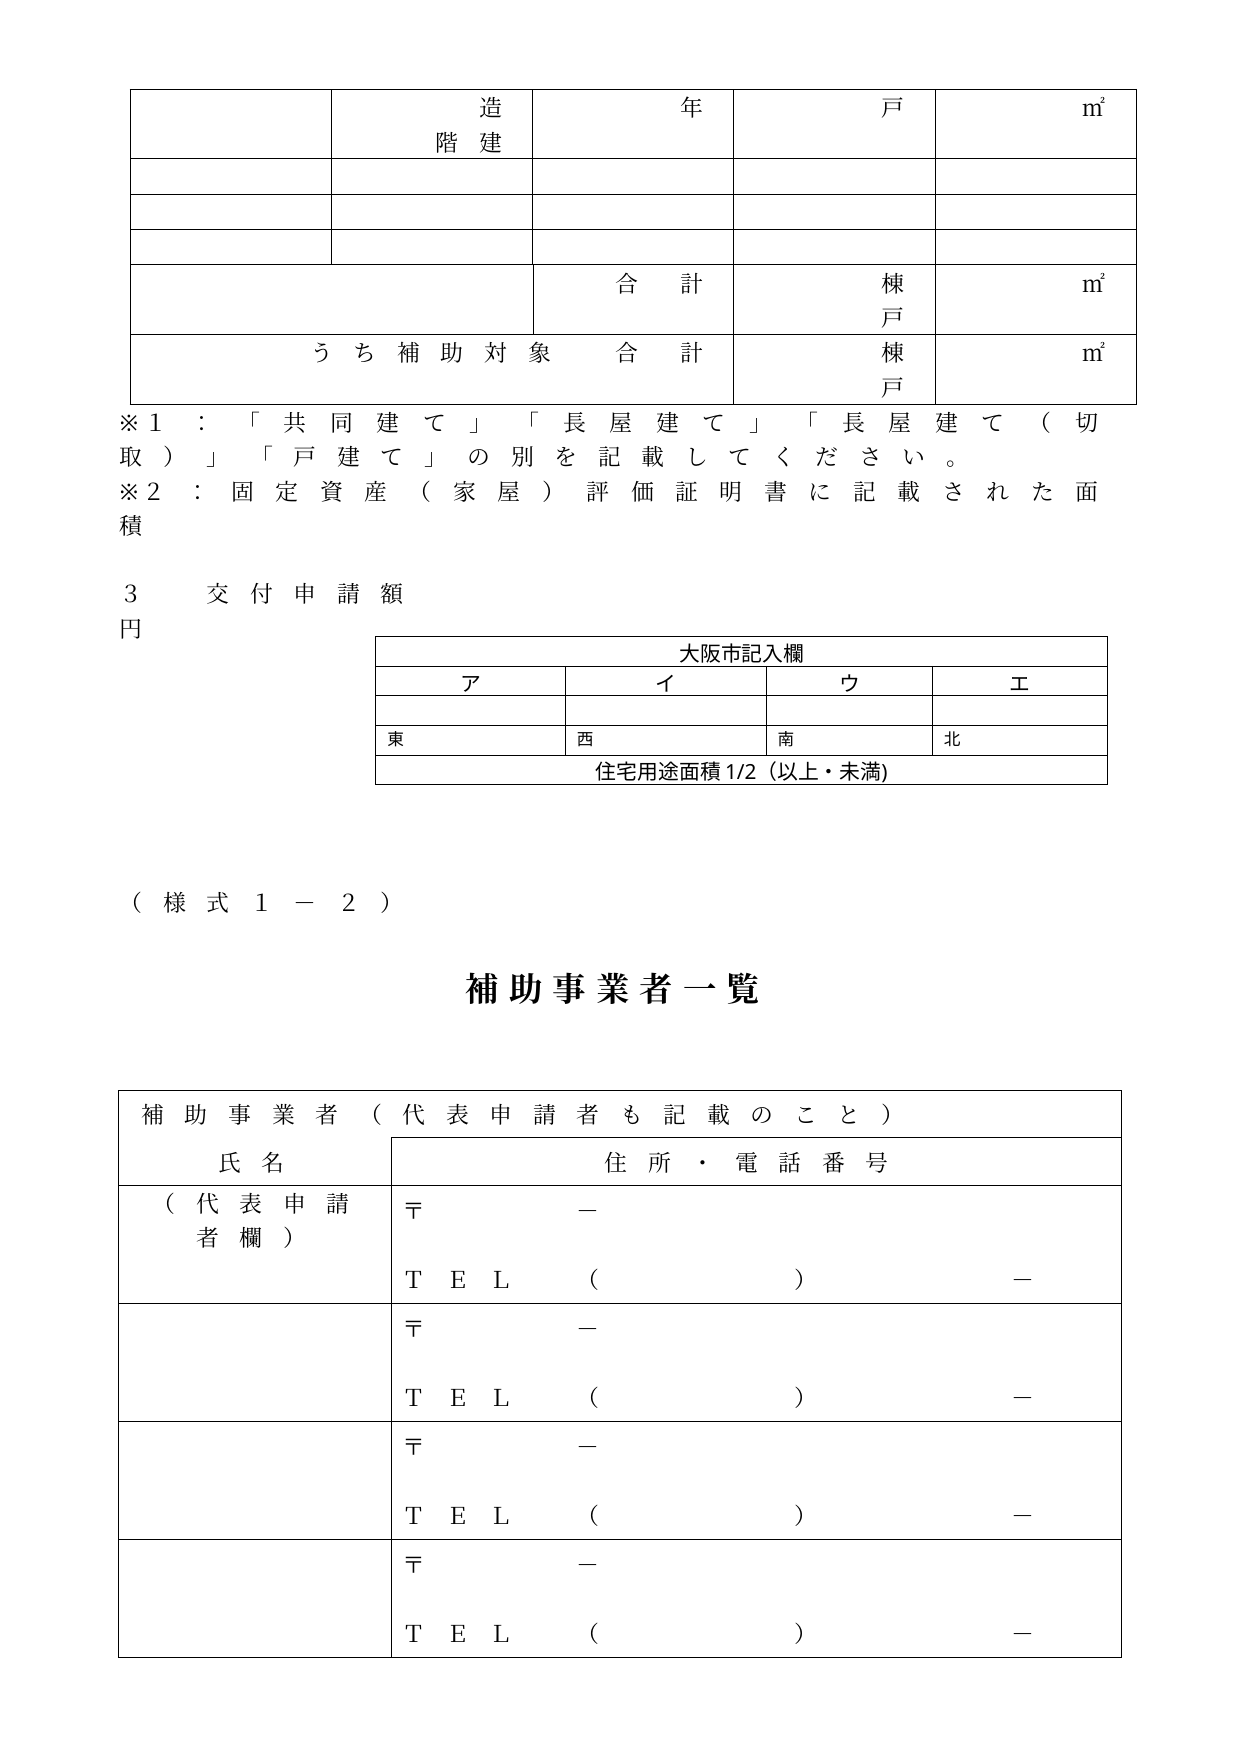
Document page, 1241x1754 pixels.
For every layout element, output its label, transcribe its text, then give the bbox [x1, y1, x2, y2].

table_cell [566, 696, 766, 725]
subtitle （様式１－２） [119, 884, 1121, 918]
table_cell 合 計 [534, 265, 733, 334]
table_cell [131, 90, 331, 158]
table_cell [767, 696, 932, 725]
table_cell 氏名 [119, 1137, 391, 1184]
table_cell 南 [767, 726, 932, 754]
table_cell 東 [376, 726, 565, 754]
table_cell 西 [566, 726, 766, 754]
table_cell ㎡ [936, 90, 1136, 158]
table_cell [131, 230, 331, 264]
table_cell [936, 230, 1136, 264]
table_cell [119, 1540, 391, 1657]
table_cell （代表申請者欄） [119, 1186, 391, 1303]
table_cell [533, 230, 733, 264]
table_cell [734, 159, 935, 194]
table_cell [332, 195, 532, 229]
table_cell [533, 159, 733, 194]
table_cell [376, 696, 565, 725]
table_cell イ [566, 667, 766, 695]
text ※１：「共同建て」「長屋建て」「長屋建て（切取）」「戸建て」の別を記載してください。 [119, 404, 1121, 473]
table_cell [533, 195, 733, 229]
table_cell 〒 － ＴＥＬ （ ） － [392, 1540, 1121, 1657]
table_cell 棟 戸 [734, 265, 935, 334]
text ３ 交付申請額 円 [119, 576, 1121, 644]
table_cell [734, 230, 935, 264]
table_cell [332, 159, 532, 194]
table_cell 戸 [734, 90, 935, 158]
table_cell 〒 － ＴＥＬ （ ） － [392, 1186, 1121, 1303]
table_cell ア [376, 667, 565, 695]
table_cell [119, 1422, 391, 1539]
subtitle 補助事業者一覧 [119, 953, 812, 1021]
table_cell エ [933, 667, 1107, 695]
table_cell [936, 195, 1136, 229]
table_cell [933, 696, 1107, 725]
table_cell 住宅用途面積1/2（以上・未満) [376, 756, 1107, 784]
table_cell うち補助対象 合 計 [131, 335, 733, 403]
table_cell 住所・電話番号 [392, 1138, 1121, 1184]
table_cell [131, 195, 331, 229]
table_cell 〒 － ＴＥＬ （ ） － [392, 1304, 1121, 1421]
table_cell [131, 265, 533, 334]
table_cell 年 [533, 90, 733, 158]
table_cell ㎡ [936, 265, 1136, 334]
table_header 補助事業者（代表申請者も記載のこと） [119, 1091, 1121, 1137]
table_cell ㎡ [936, 335, 1136, 403]
table_cell [734, 195, 935, 229]
table_cell [119, 1304, 391, 1421]
text ※２：固定資産（家屋）評価証明書に記載された面積 [119, 473, 1121, 542]
table_cell [131, 159, 331, 194]
table_cell 〒 － ＴＥＬ （ ） － [392, 1422, 1121, 1539]
table_cell 北 [933, 726, 1107, 754]
table_cell [936, 159, 1136, 194]
table_cell [332, 230, 532, 264]
table_header 大阪市記入欄 [376, 637, 1107, 666]
table_cell 棟 戸 [734, 335, 935, 403]
table_cell ウ [767, 667, 932, 695]
table_cell 造 階建 [332, 90, 532, 158]
